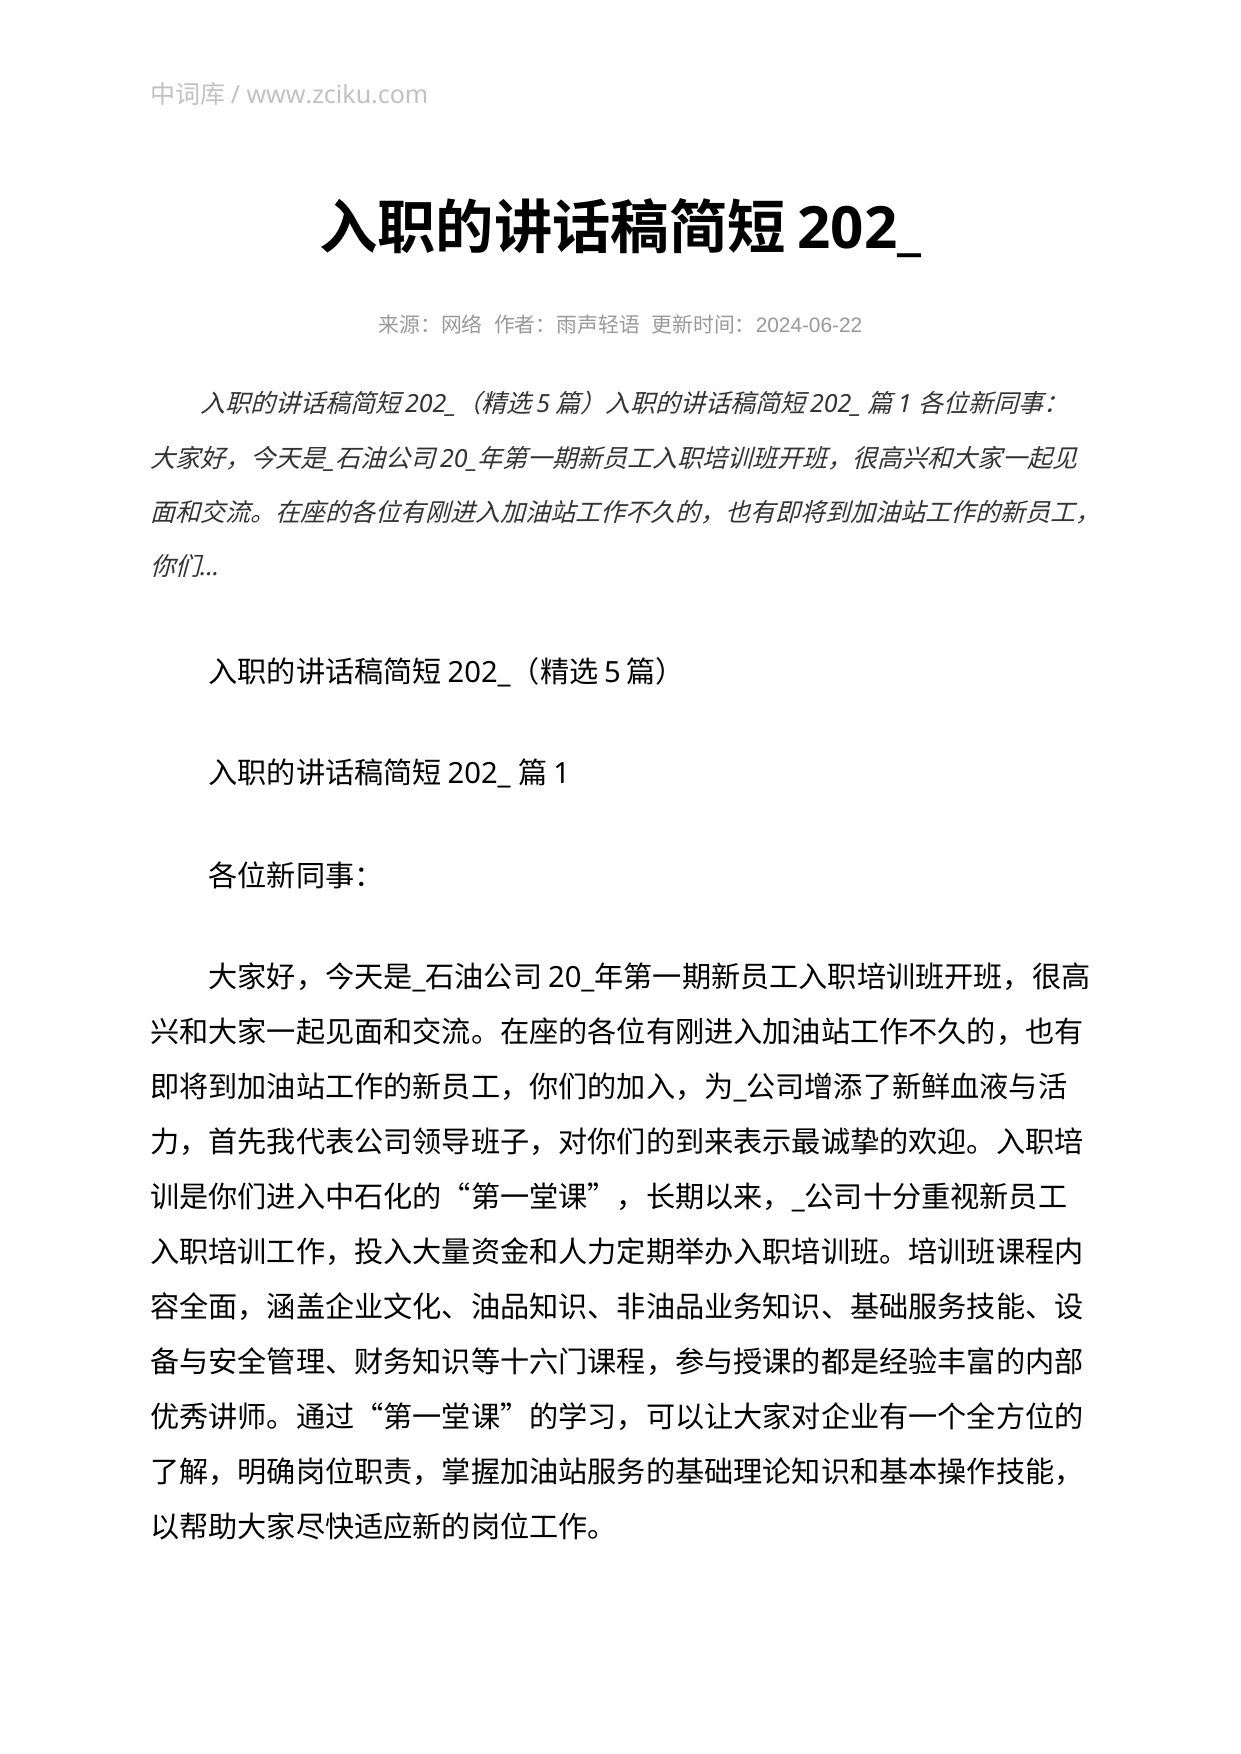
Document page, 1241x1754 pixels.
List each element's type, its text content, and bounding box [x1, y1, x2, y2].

text 入职的讲话稿简短202_（精选5篇）入职的讲话稿简短202_ 篇1 各位新同事： 大家好，今天是_石油公司20_年第一期新员工入职培训班开班，很高兴和大家一起见面和交流。在座的各位有刚进入加油站工作不久的，也有即将到加油站工作的新员工，你们... [150, 384, 1090, 583]
text 入职的讲话稿简短202_ 篇1 [150, 750, 1090, 792]
text 大家好，今天是_石油公司20_年第一期新员工入职培训班开班，很高兴和大家一起见面和交流。在座的各位有刚进入加油站工作不久的，也有即将到加油站工作的新员工，你们的加入，为_公司增添了新鲜血液与活力，首先我代表公司领导班子，对你们的到来表示最诚挚的欢迎。入职培训是你们进入中石化的“第一堂课”，长期以来，_公司十分重视新员工入职培训工作，投入大量资金和人力定期举办入职培训班。培训班课程内容全面，涵盖企业文化、油品知识、非油品业务知识、基础服务技能、设备与安全管理、财务知识等十六门课程，参与授课的都是经验丰富的内部优秀讲师。通过“第一堂课”的学习，可以让大家对企业有一个全方位的了解，明确岗位职责，掌握加油站服务的基础理论知识和基本操作技能，以帮助大家尽快适应新的岗位工作。 [150, 954, 1090, 1545]
text 来源：网络 作者：雨声轻语 更新时间：2024-06-22 [150, 313, 1090, 337]
text 各位新同事： [150, 852, 1090, 894]
subtitle 入职的讲话稿简短202_ [150, 181, 1090, 266]
text 入职的讲话稿简短202_（精选5篇） [150, 648, 1090, 691]
